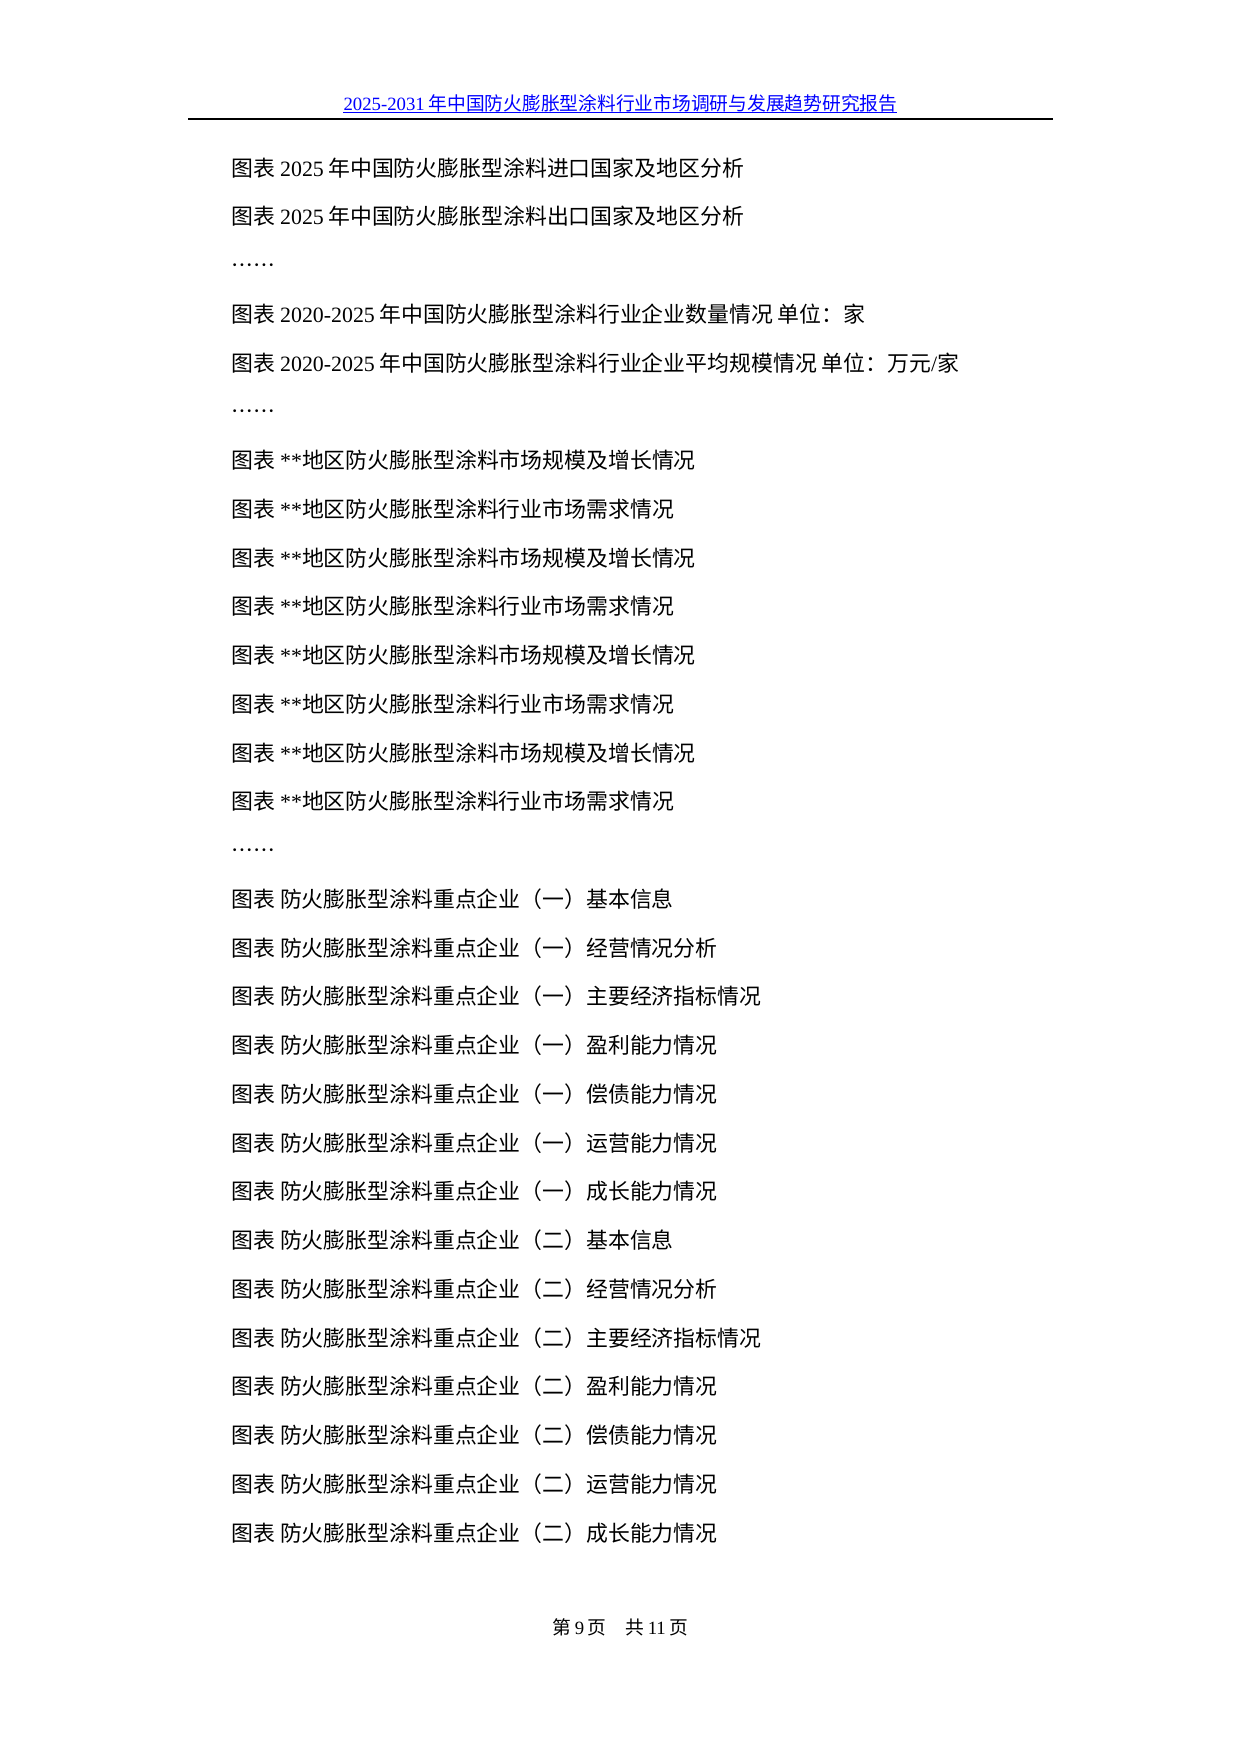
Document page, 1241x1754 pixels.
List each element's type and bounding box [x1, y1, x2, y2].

text [187, 150, 1053, 1548]
